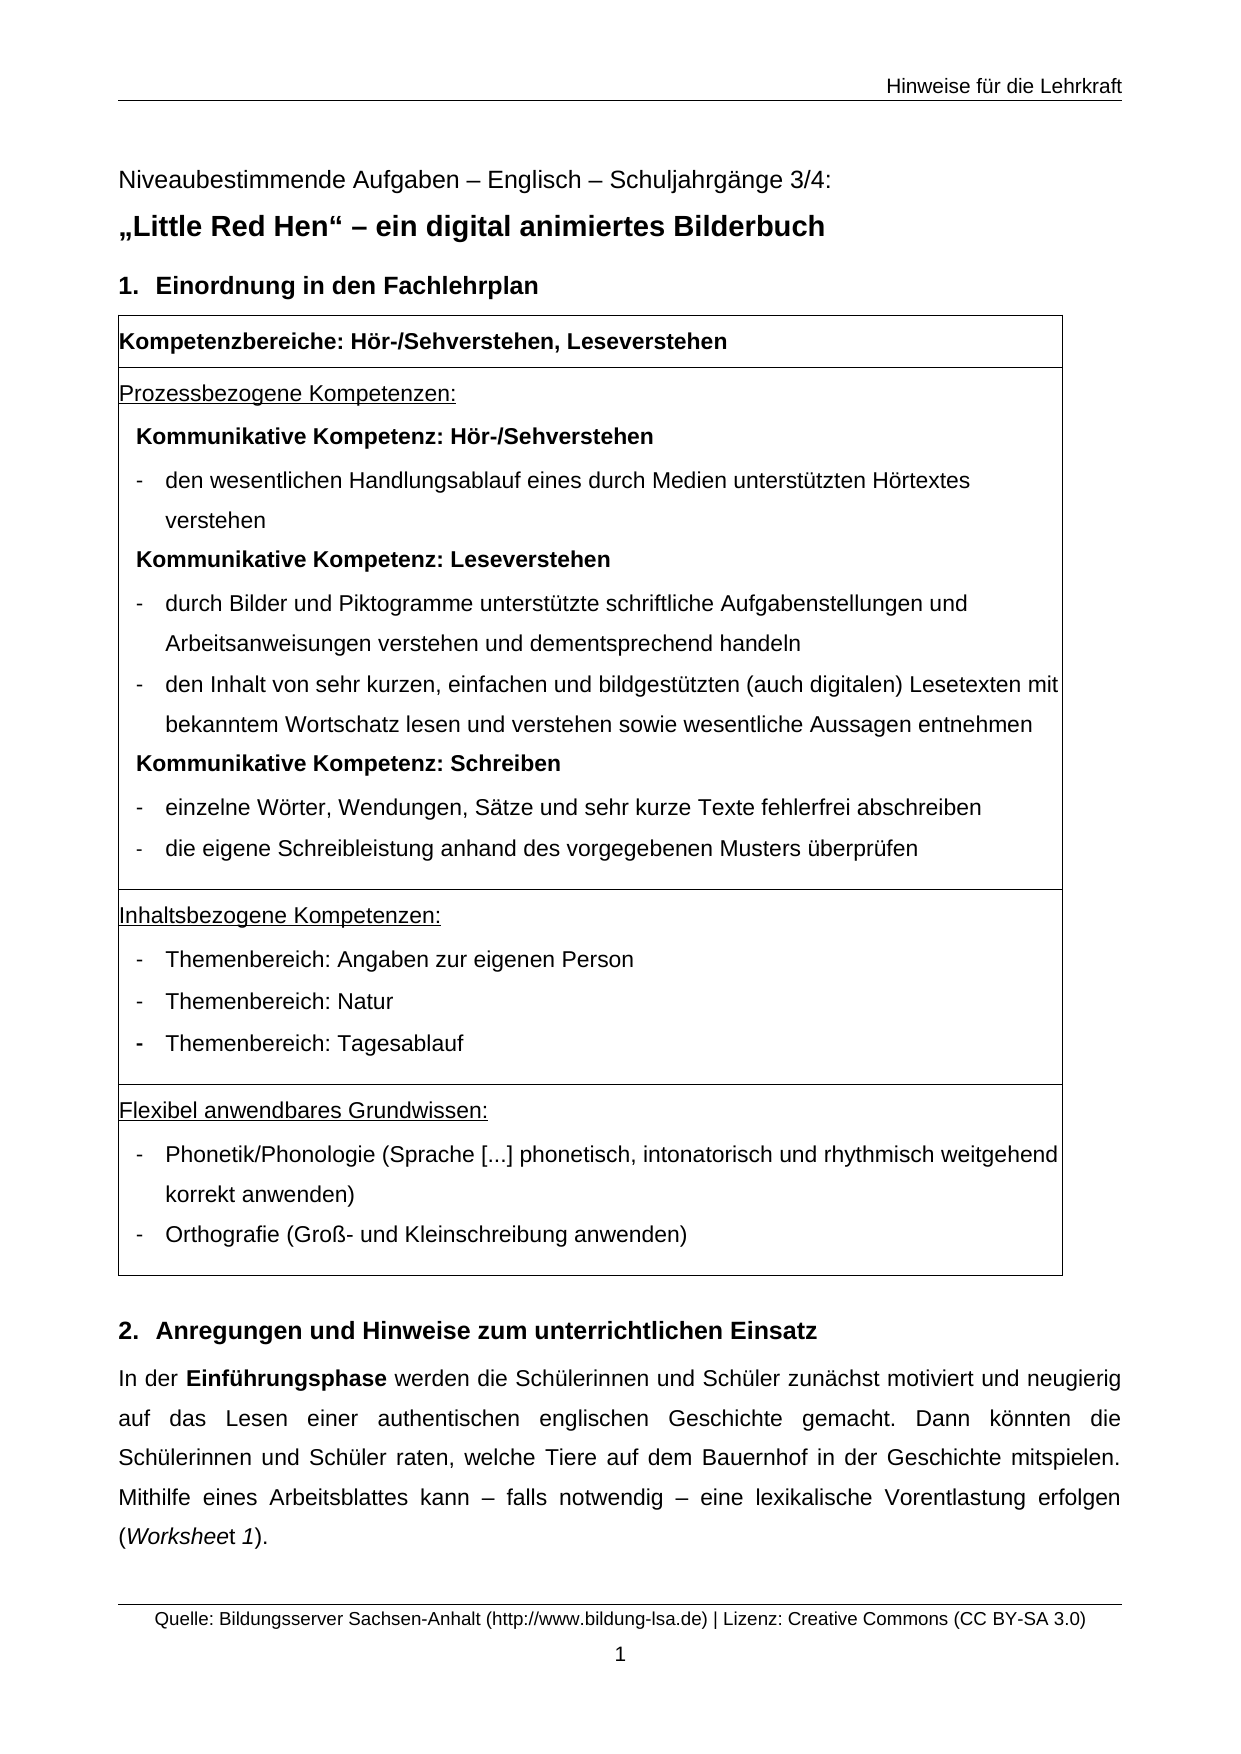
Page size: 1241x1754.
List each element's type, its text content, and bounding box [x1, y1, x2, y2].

table_cell Inhaltsbezogene Kompetenzen: Themenbereich: Angaben zur eigenen Person Themenbereich: Natur Themenbereich: Tagesablauf [119, 890, 1062, 1083]
text In der Einführungsphase werden die Schülerinnen und Schüler zunächst motiviert und neugierig auf das Lesen einer authentischen englischen Geschichte gemacht. Dann könnten die Schülerinnen und Schüler raten, welche Tiere auf dem Bauernhof in der Geschichte mitspielen. Mithilfe eines Arbeitsblattes kann – falls notwendig – eine lexikalische Vorentlastung erfolgen (Worksheet 1). [118, 1365, 1122, 1549]
list Einordnung in den Fachlehrplan [118, 271, 1122, 300]
text Niveaubestimmende Aufgaben – Englisch – Schuljahrgänge 3/4: [118, 165, 1122, 194]
table_cell Flexibel anwendbares Grundwissen: Phonetik/Phonologie (Sprache [...] phonetisch, intonatorisch und rhythmisch weitgehend korrekt anwenden) Orthografie (Groß- und Kleinschreibung anwenden) [119, 1085, 1062, 1275]
table_cell Prozessbezogene Kompetenzen: Kommunikative Kompetenz: Hör-/Sehverstehen den wesentlichen Handlungsablauf eines durch Medien unterstützten Hörtextes verstehen Kommunikative Kompetenz: Leseverstehen durch Bilder und Piktogramme unterstützte schriftliche Aufgabenstellungen und Arbeitsanweisungen verstehen und dementsprechend handeln den Inhalt von sehr kurzen, einfachen und bildgestützten (auch digitalen) Lesetexten mit bekanntem Wortschatz lesen und verstehen sowie wesentliche Aussagen entnehmen Kommunikative Kompetenz: Schreiben einzelne Wörter, Wendungen, Sätze und sehr kurze Texte fehlerfrei abschreiben die eigene Schreibleistung anhand des vorgegebenen Musters überprüfen [119, 368, 1062, 888]
table_header Kompetenzbereiche: Hör-/Sehverstehen, Leseverstehen [119, 316, 1062, 367]
list Anregungen und Hinweise zum unterrichtlichen Einsatz [118, 1316, 1122, 1344]
text „Little Red Hen“ – ein digital animiertes Bilderbuch [118, 208, 1122, 242]
